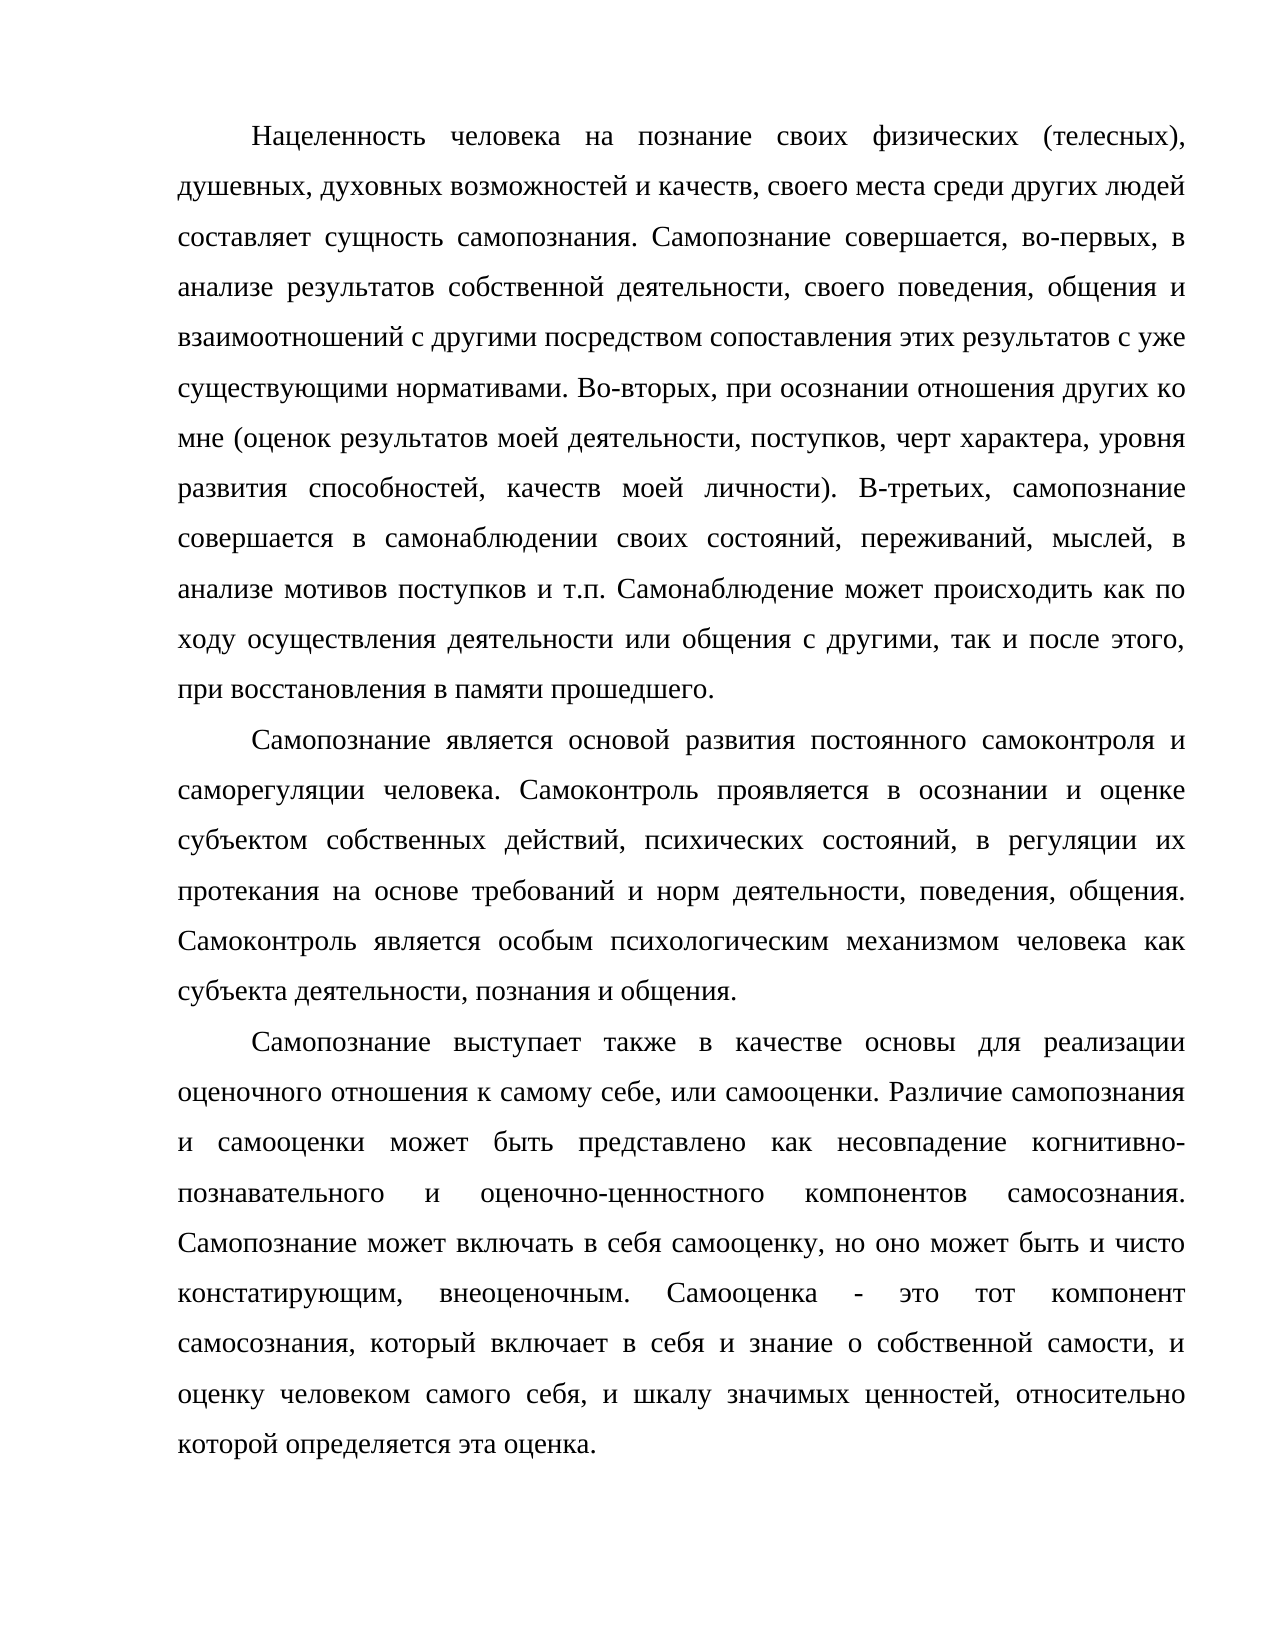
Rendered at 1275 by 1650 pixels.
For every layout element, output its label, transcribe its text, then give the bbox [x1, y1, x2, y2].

text Самопознание является основой развития постоянного самоконтроля и саморегуляции человека. Самоконтроль проявляется в осознании и оценке субъектом собственных действий, психических состояний, в регуляции их протекания на основе требований и норм деятельности, поведения, общения. Самоконтроль является особым психологическим механизмом человека как субъекта деятельности, познания и общения. [177, 722, 1186, 1007]
text Самопознание выступает также в качестве основы для реализации оценочного отношения к самому себе, или самооценки. Различие самопознания и самооценки может быть представлено как несовпадение когнитивно-познавательного и оценочно-ценностного компонентов самосознания. Самопознание может включать в себя самооценку, но оно может быть и чисто констатирующим, внеоценочным. Самооценка - это тот компонент самосознания, который включает в себя и знание о собственной самости, и оценку человеком самого себя, и шкалу значимых ценностей, относительно которой определяется эта оценка. [177, 1024, 1186, 1460]
text Нацеленность человека на познание своих физических (телесных), душевных, духовных возможностей и качеств, своего места среди других людей составляет сущность самопознания. Самопознание совершается, во-первых, в анализе результатов собственной деятельности, своего поведения, общения и взаимоотношений с другими посредством сопоставления этих результатов с уже существующими нормативами. Во-вторых, при осознании отношения других ко мне (оценок результатов моей деятельности, поступков, черт характера, уровня развития способностей, качеств моей личности). В-третьих, самопознание совершается в самонаблюдении своих состояний, переживаний, мыслей, в анализе мотивов поступков и т.п. Самонаблюдение может происходить как по ходу осуществления деятельности или общения с другими, так и после этого, при восстановления в памяти прошедшего. [177, 118, 1186, 705]
